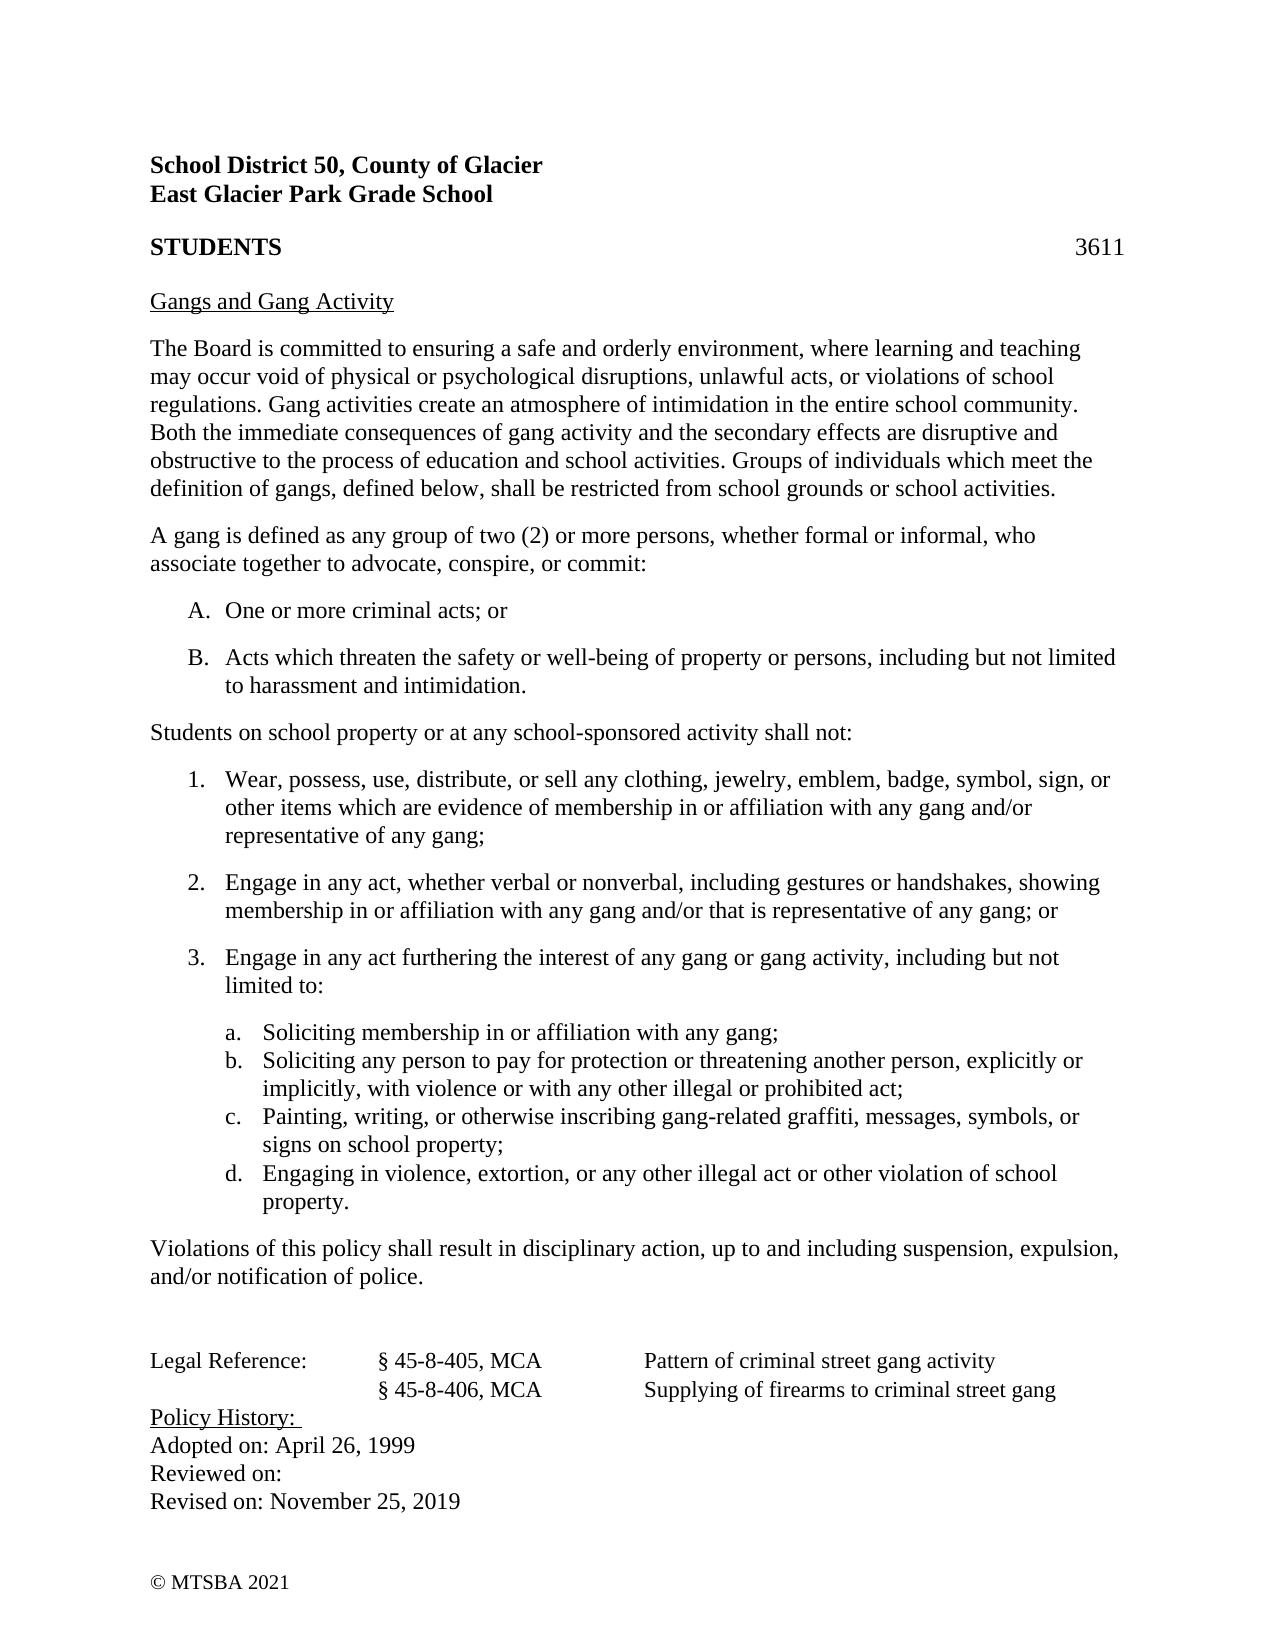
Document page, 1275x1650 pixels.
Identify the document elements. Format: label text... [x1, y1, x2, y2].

list Wear, possess, use, distribute, or sell any clothing, jewelry, emblem, badge, symbol, sign, or other items which are evidence of membership in or affiliation with any gang and/or representative of any gang; [187, 764, 1125, 849]
text Policy History: [150, 1402, 1125, 1430]
text Adopted on: April 26, 1999 [150, 1430, 1125, 1458]
list Soliciting any person to pay for protection or threatening another person, explicitly or implicitly, with violence or with any other illegal or prohibited act; [225, 1046, 1125, 1102]
text Violations of this policy shall result in disciplinary action, up to and including suspension, expulsion, and/or notification of police. [150, 1233, 1125, 1289]
list Soliciting membership in or affiliation with any gang; [225, 1017, 1125, 1046]
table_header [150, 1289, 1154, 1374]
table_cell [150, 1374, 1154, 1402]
text Revised on: November 25, 2019 [150, 1487, 1125, 1515]
subtitle Gangs and Gang Activity [150, 286, 1125, 314]
subtitle School District 50, County of Glacier [150, 150, 1125, 179]
list Engage in any act, whether verbal or nonverbal, including gestures or handshakes, showing membership in or affiliation with any gang and/or that is representative of any gang; or [187, 867, 1125, 924]
list Engaging in violence, extortion, or any other illegal act or other violation of school property. [225, 1158, 1125, 1214]
subtitle East Glacier Park Grade School [150, 179, 1125, 207]
text A gang is defined as any group of two (2) or more persons, whether formal or informal, who associate together to advocate, conspire, or commit: [150, 521, 1125, 577]
text Students on school property or at any school-sponsored activity shall not: [150, 717, 1125, 746]
list Engage in any act furthering the interest of any gang or gang activity, including but not limited to: [187, 942, 1125, 999]
text The Board is committed to ensuring a safe and orderly environment, where learning and teaching may occur void of physical or psychological disruptions, unlawful acts, or violations of school regulations. Gang activities create an atmosphere of intimidation in the entire school community. Both the immediate consequences of gang activity and the secondary effects are disruptive and obstructive to the process of education and school activities. Groups of individuals which meet the definition of gangs, defined below, shall be restricted from school grounds or school activities. [150, 333, 1125, 502]
list One or more criminal acts; or [187, 596, 1125, 624]
list Painting, writing, or otherwise inscribing gang-related graffiti, messages, symbols, or signs on school property; [225, 1102, 1125, 1158]
list Acts which threaten the safety or well-being of property or persons, including but not limited to harassment and intimidation. [187, 642, 1125, 699]
subtitle STUDENTS 3611 [150, 232, 1125, 261]
text Reviewed on: [150, 1458, 1125, 1487]
